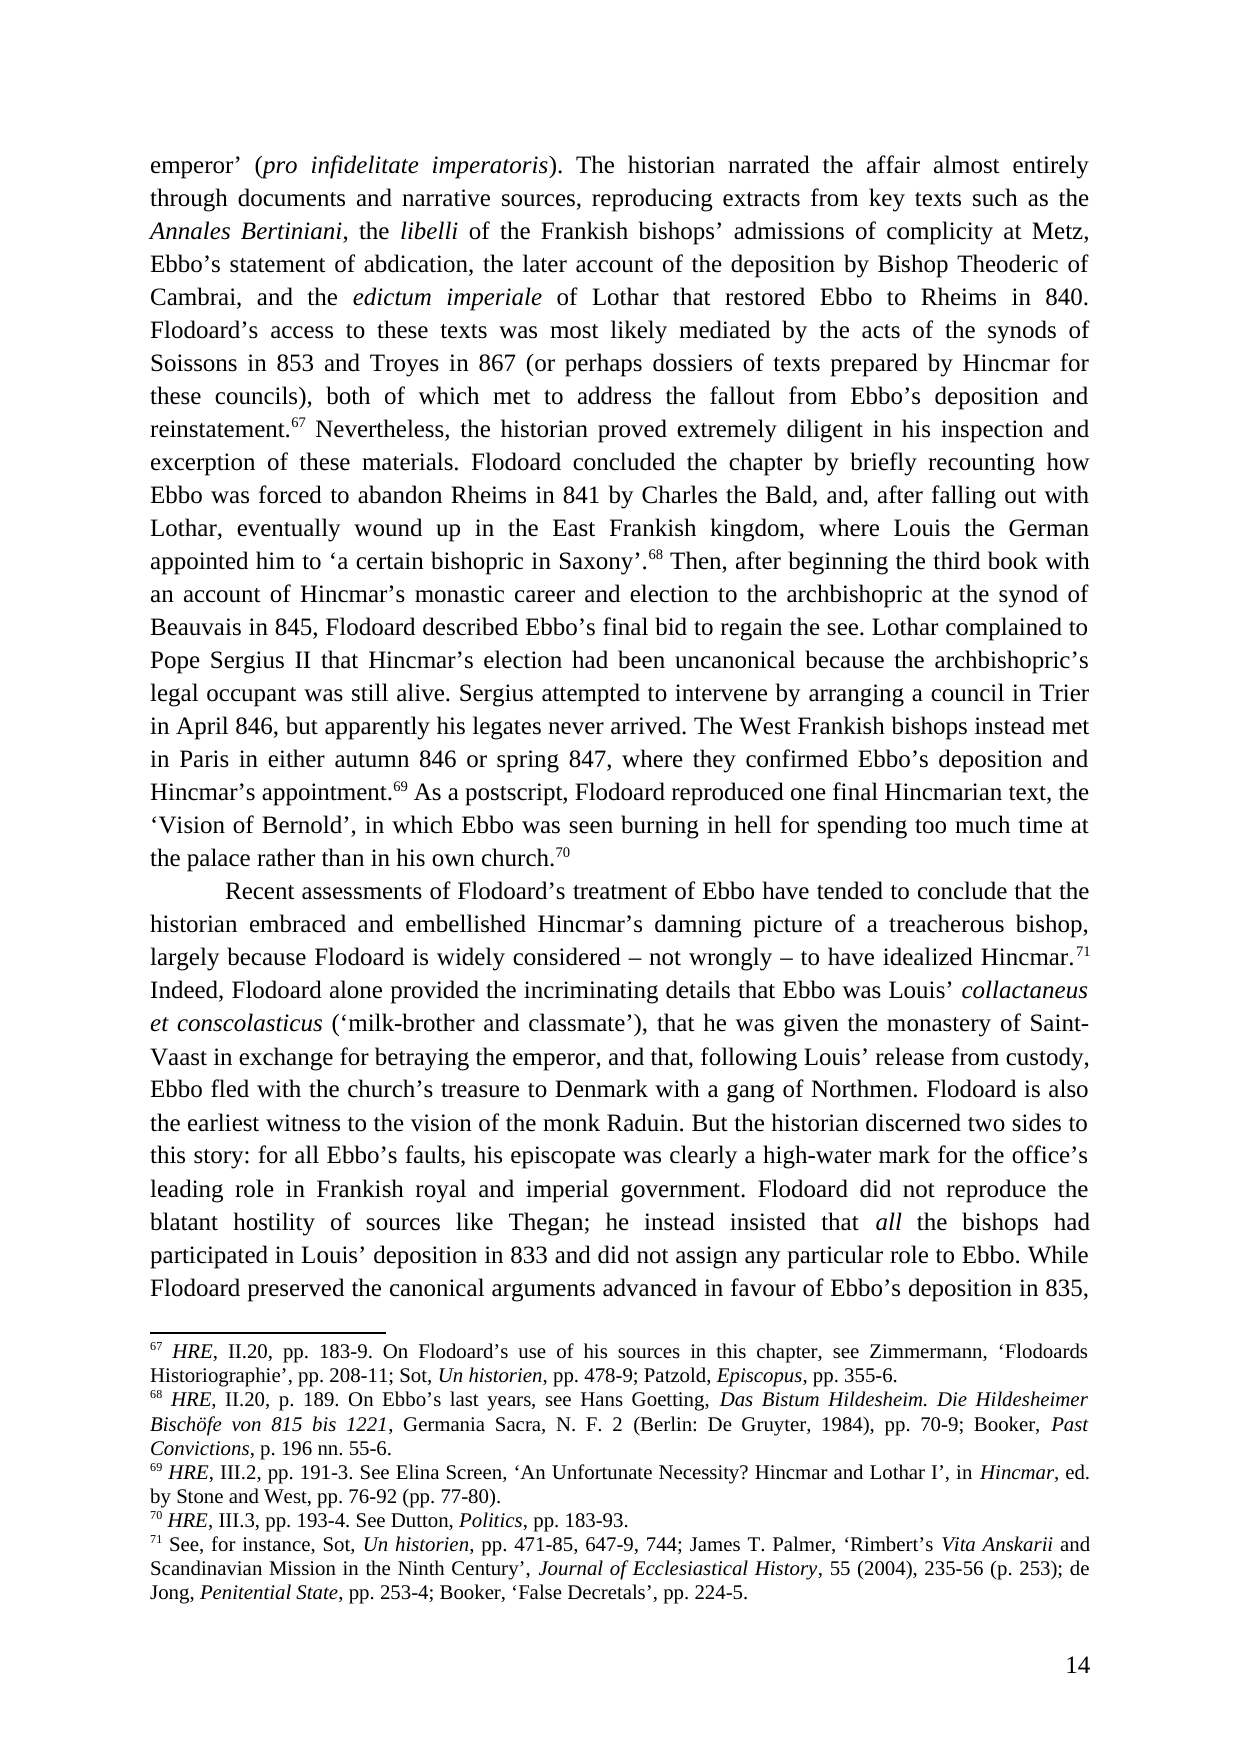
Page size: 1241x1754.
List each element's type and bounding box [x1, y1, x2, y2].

text [150, 150, 1090, 872]
text [150, 876, 1090, 1301]
